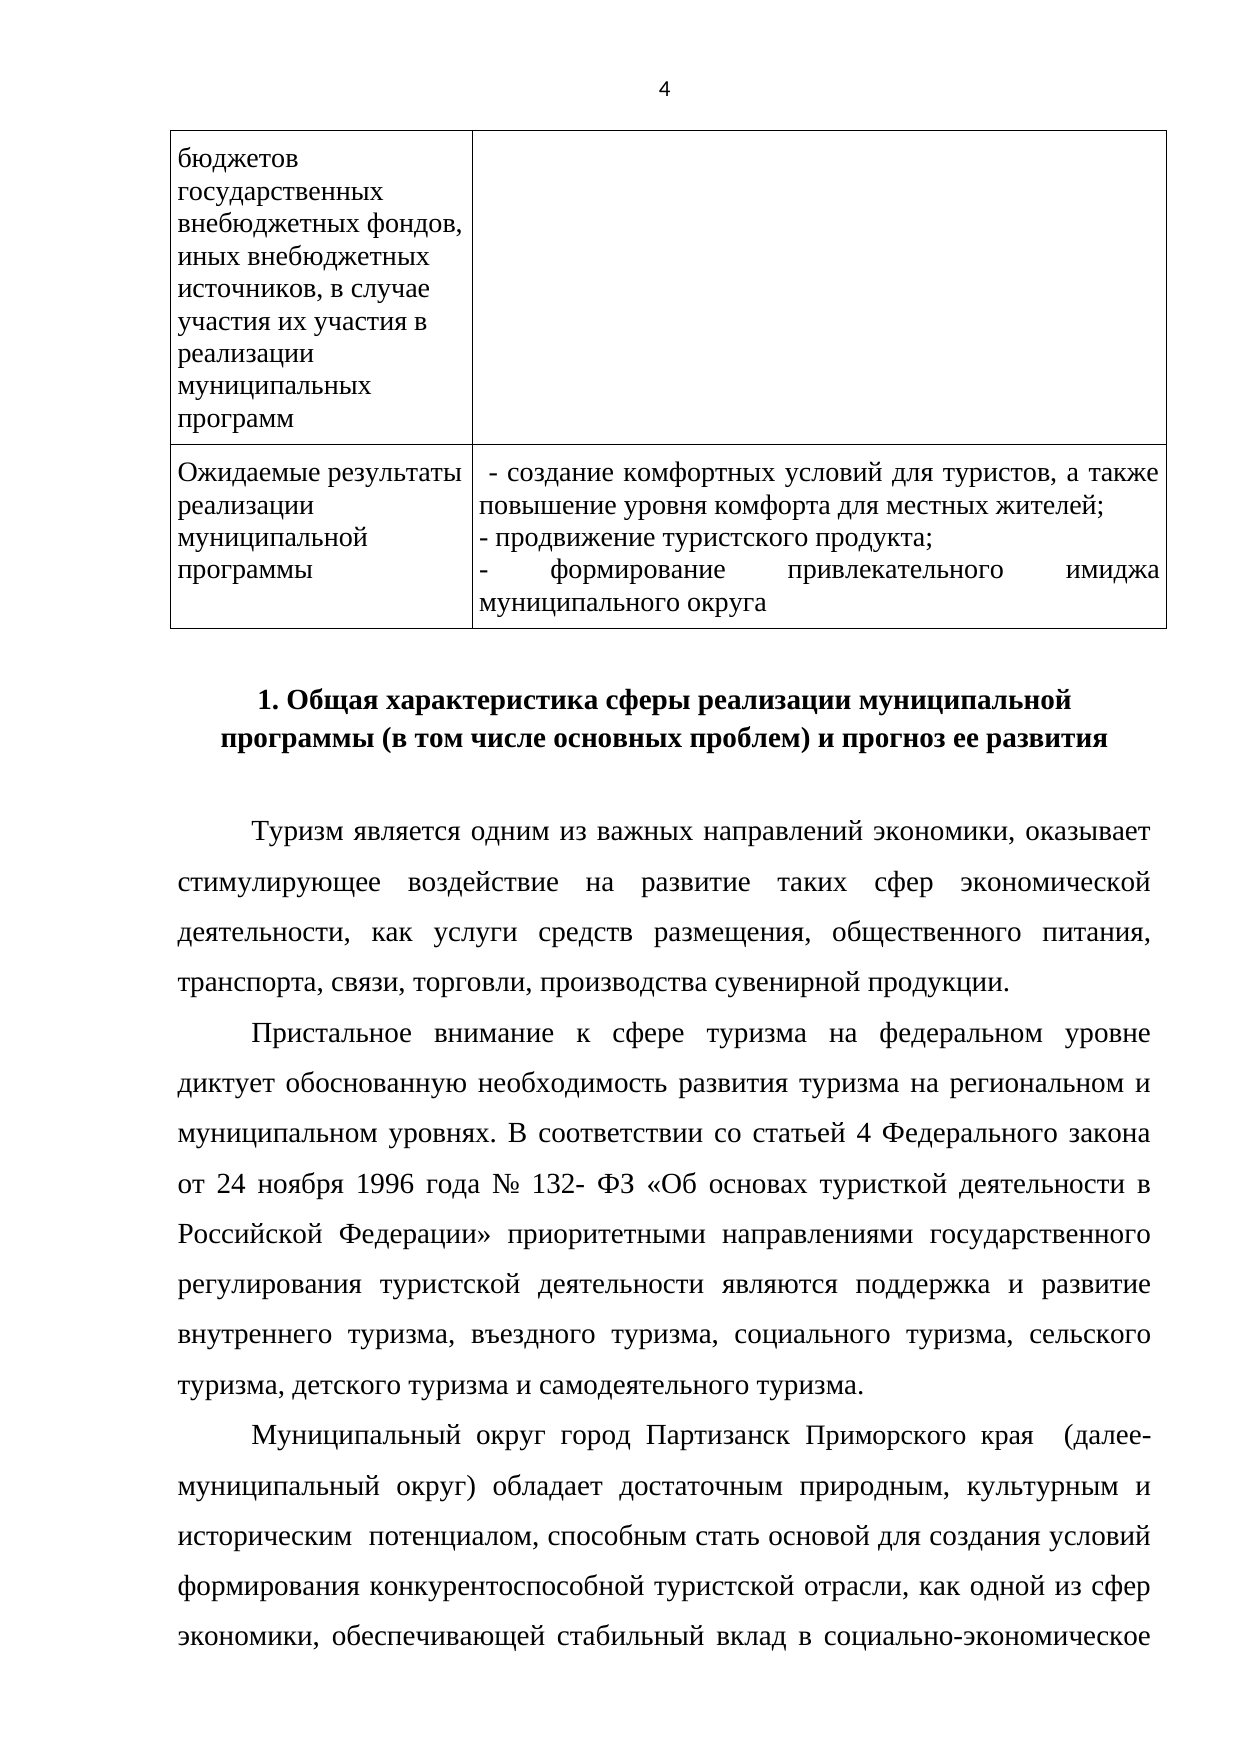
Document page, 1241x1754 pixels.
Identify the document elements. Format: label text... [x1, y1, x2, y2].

text 1. Общая характеристика сферы реализации муниципальной программы (в том числе основных проблем) и прогноз ее развития [177, 682, 1152, 754]
table_cell - создание комфортных условий для туристов, а также повышение уровня комфорта для местных жителей; - продвижение туристского продукта; - формирование привлекательного имиджа муниципального округа [473, 445, 1166, 628]
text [177, 1417, 1152, 1652]
table_cell Ожидаемые результаты реализации муниципальной программы [171, 445, 472, 628]
text Пристальное внимание к сфере туризма на федеральном уровне диктует обоснованную необходимость развития туризма на региональном и муниципальном уровнях. В соответствии со статьей 4 Федерального закона от 24 ноября 1996 года № 132- ФЗ «Об основах туристкой деятельности в Российской Федерации» приоритетными направлениями государственного регулирования туристской деятельности являются поддержка и развитие внутреннего туризма, въездного туризма, социального туризма, сельского туризма, детского туризма и самодеятельного туризма. [177, 1015, 1152, 1401]
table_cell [473, 131, 1166, 444]
text Туризм является одним из важных направлений экономики, оказывает стимулирующее воздействие на развитие таких сфер экономической деятельности, как услуги средств размещения, общественного питания, транспорта, связи, торговли, производства сувенирной продукции. [177, 813, 1152, 998]
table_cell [171, 131, 472, 444]
